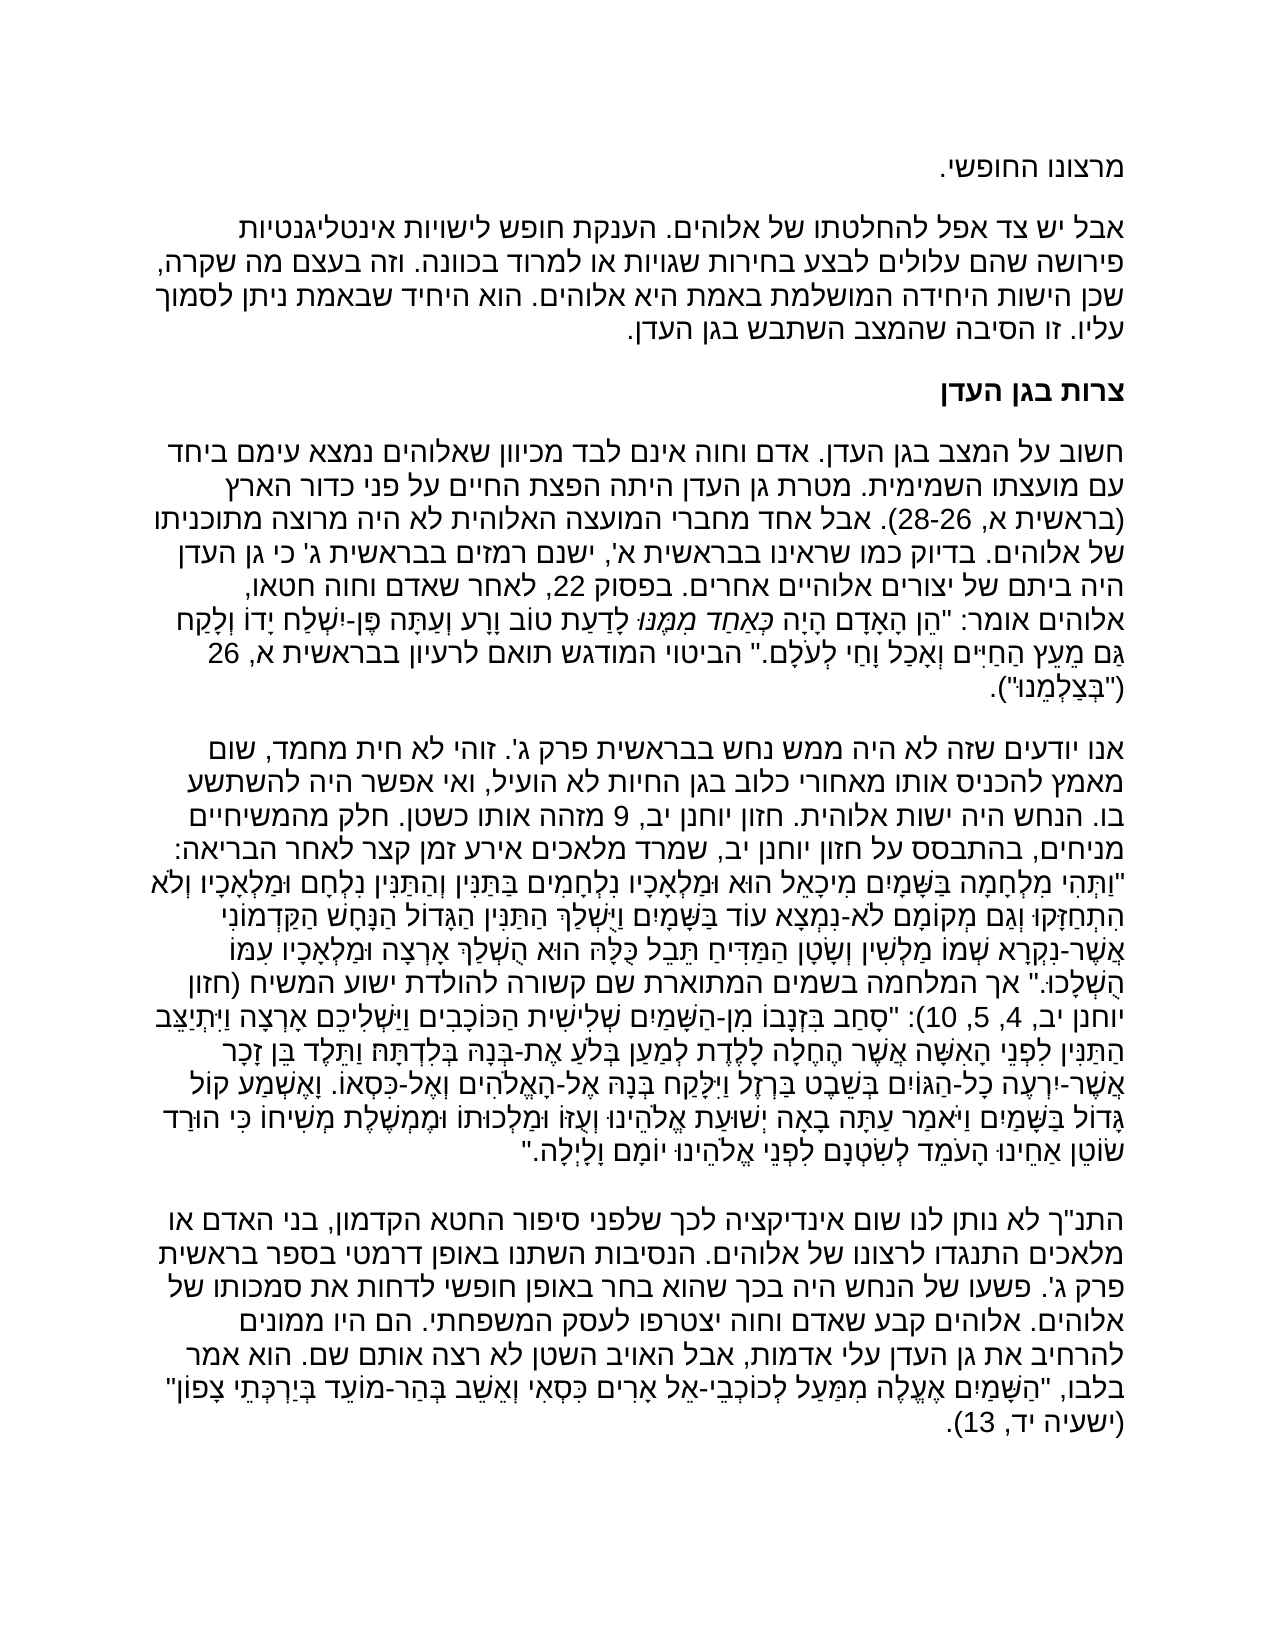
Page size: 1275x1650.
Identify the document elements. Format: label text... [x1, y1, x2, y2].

text חשוב על המצב בגן העדן. אדם וחוה אינם לבד מכיוון שאלוהים נמצא עימם ביחד עם מועצתו השמימית. מטרת גן העדן היתה הפצת החיים על פני כדור הארץ (בראשית א, 28-26). אבל אחד מחברי המועצה האלוהית לא היה מרוצה מתוכניתו של אלוהים. בדיוק כמו שראינו בבראשית א', ישנם רמזים בבראשית ג' כי גן העדן היה ביתם של יצורים אלוהיים אחרים. בפסוק 22, לאחר שאדם וחוה חטאו, אלוהים אומר: "הֵן הָאָדָם הָיָה כְּאַחַד מִמֶּנּוּ לָדַעַת טוֹב וָרָע וְעַתָּה פֶּן-יִשְׁלַח יָדוֹ וְלָקַח גַּם מֵעֵץ הַחַיִּים וְאָכַל וָחַי לְעֹלָם." הביטוי המודגש תואם לרעיון בבראשית א, 26 ("בְּצַלְמֵנוּ"). [150, 435, 1125, 732]
text אנו יודעים שזה לא היה ממש נחש בבראשית פרק ג'. זוהי לא חית מחמד, שום מאמץ להכניס אותו מאחורי כלוב בגן החיות לא הועיל, ואי אפשר היה להשתשע בו. הנחש היה ישות אלוהית. חזון יוחנן יב, 9 מזהה אותו כשטן. חלק מהמשיחיים מניחים, בהתבסס על חזון יוחנן יב, שמרד מלאכים אירע זמן קצר לאחר הבריאה: "וַתְּהִי מִלְחָמָה בַּשָּׁמָיִם מִיכָאֵל הוּא וּמַלְאָכָיו נִלְחָמִים בַּתַּנִּין וְהַתַּנִּין נִלְחָם וּמַלְאָכָיו׃ וְלֹא הִתְחַזָּקוּ וְגַם מְקוֹמָם לֹא-נִמְצָא עוֹד בַּשָּׁמָיִם׃ וַיֻּשְׁלַךְ הַתַּנִּין הַגָּדוֹל הַנָּחָשׁ הַקַּדְמוֹנִי אֲשֶׁר-נִקְרָא שְׁמוֹ מַלְשִׁין וְשָׂטָן הַמַּדִּיחַ תֵּבֵל כֻּלָּהּ הוּא הֻשְׁלַךְ אָרְצָה וּמַלְאָכָיו עִמּוֹ הֻשְׁלָכוּ." אך המלחמה בשמים המתוארת שם קשורה להולדת ישוע המשיח (חזון יוחנן יב, 4, 5, 10): "סָחַב בִּזְנָבוֹ מִן-הַשָּׁמַיִם שְׁלִישִׁית הַכּוֹכָבִים וַיַּשְׁלִיכֵם אָרְצָה וַיִּתְיַצֵּב הַתַּנִּין לִפְנֵי הָאִשָּׁה אֲשֶׁר הֶחֶלָה לָלֶדֶת לְמַעַן בְּלֹעַ אֶת-בְּנָהּ בְּלִדְתָּהּ׃ וַתֵּלֶד בֵּן זָכָר אֲשֶׁר-יִרְעֶה כָל-הַגּוֹיִם בְּשֵׁבֶט בַּרְזֶל וַיִּלָּקַח בְּנָהּ אֶל-הָאֱלֹהִים וְאֶל-כִּסְאוֹ. וָאֶשְׁמַע קוֹל גָּדוֹל בַּשָּׁמַיִם וַיֹּאמַר עַתָּה בָאָה יְשׁוּעַת אֱלֹהֵינוּ וְעֻזּוֹ וּמַלְכוּתוֹ וּמֶמְשֶׁלֶת מְשִׁיחוֹ כִּי הוּרַד שׂוֹטֵן אַחֵינוּ הָעֹמֵד לְשִׂטְנָם לִפְנֵי אֱלֹהֵינוּ יוֹמָם וָלָיְלָה." [150, 732, 1125, 1168]
text התנ"ך לא נותן לנו שום אינדיקציה לכך שלפני סיפור החטא הקדמון, בני האדם או מלאכים התנגדו לרצונו של אלוהים. הנסיבות השתנו באופן דרמטי בספר בראשית פרק ג'. פשעו של הנחש היה בכך שהוא בחר באופן חופשי לדחות את סמכותו של אלוהים. אלוהים קבע שאדם וחוה יצטרפו לעסק המשפחתי. הם היו ממונים להרחיב את גן העדן עלי אדמות, אבל האויב השטן לא רצה אותם שם. הוא אמר בלבו, "הַשָּׁמַיִם אֶעֱלֶה מִמַּעַל לְכוֹכְבֵי-אֵל אָרִים כִּסְאִי וְאֵשֵׁב בְּהַר-מוֹעֵד בְּיַרְכְּתֵי צָפוֹן" (ישעיה יד, 13). [150, 1203, 1125, 1438]
text צרות בגן העדן [150, 374, 1125, 435]
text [150, 150, 1125, 212]
text אבל יש צד אפל להחלטתו של אלוהים. הענקת חופש לישויות אינטליגנטיות פירושה שהם עלולים לבצע בחירות שגויות או למרוד בכוונה. וזה בעצם מה שקרה, שכן הישות היחידה המושלמת באמת היא אלוהים. הוא היחיד שבאמת ניתן לסמוך עליו. זו הסיבה שהמצב השתבש בגן העדן. [150, 212, 1125, 374]
